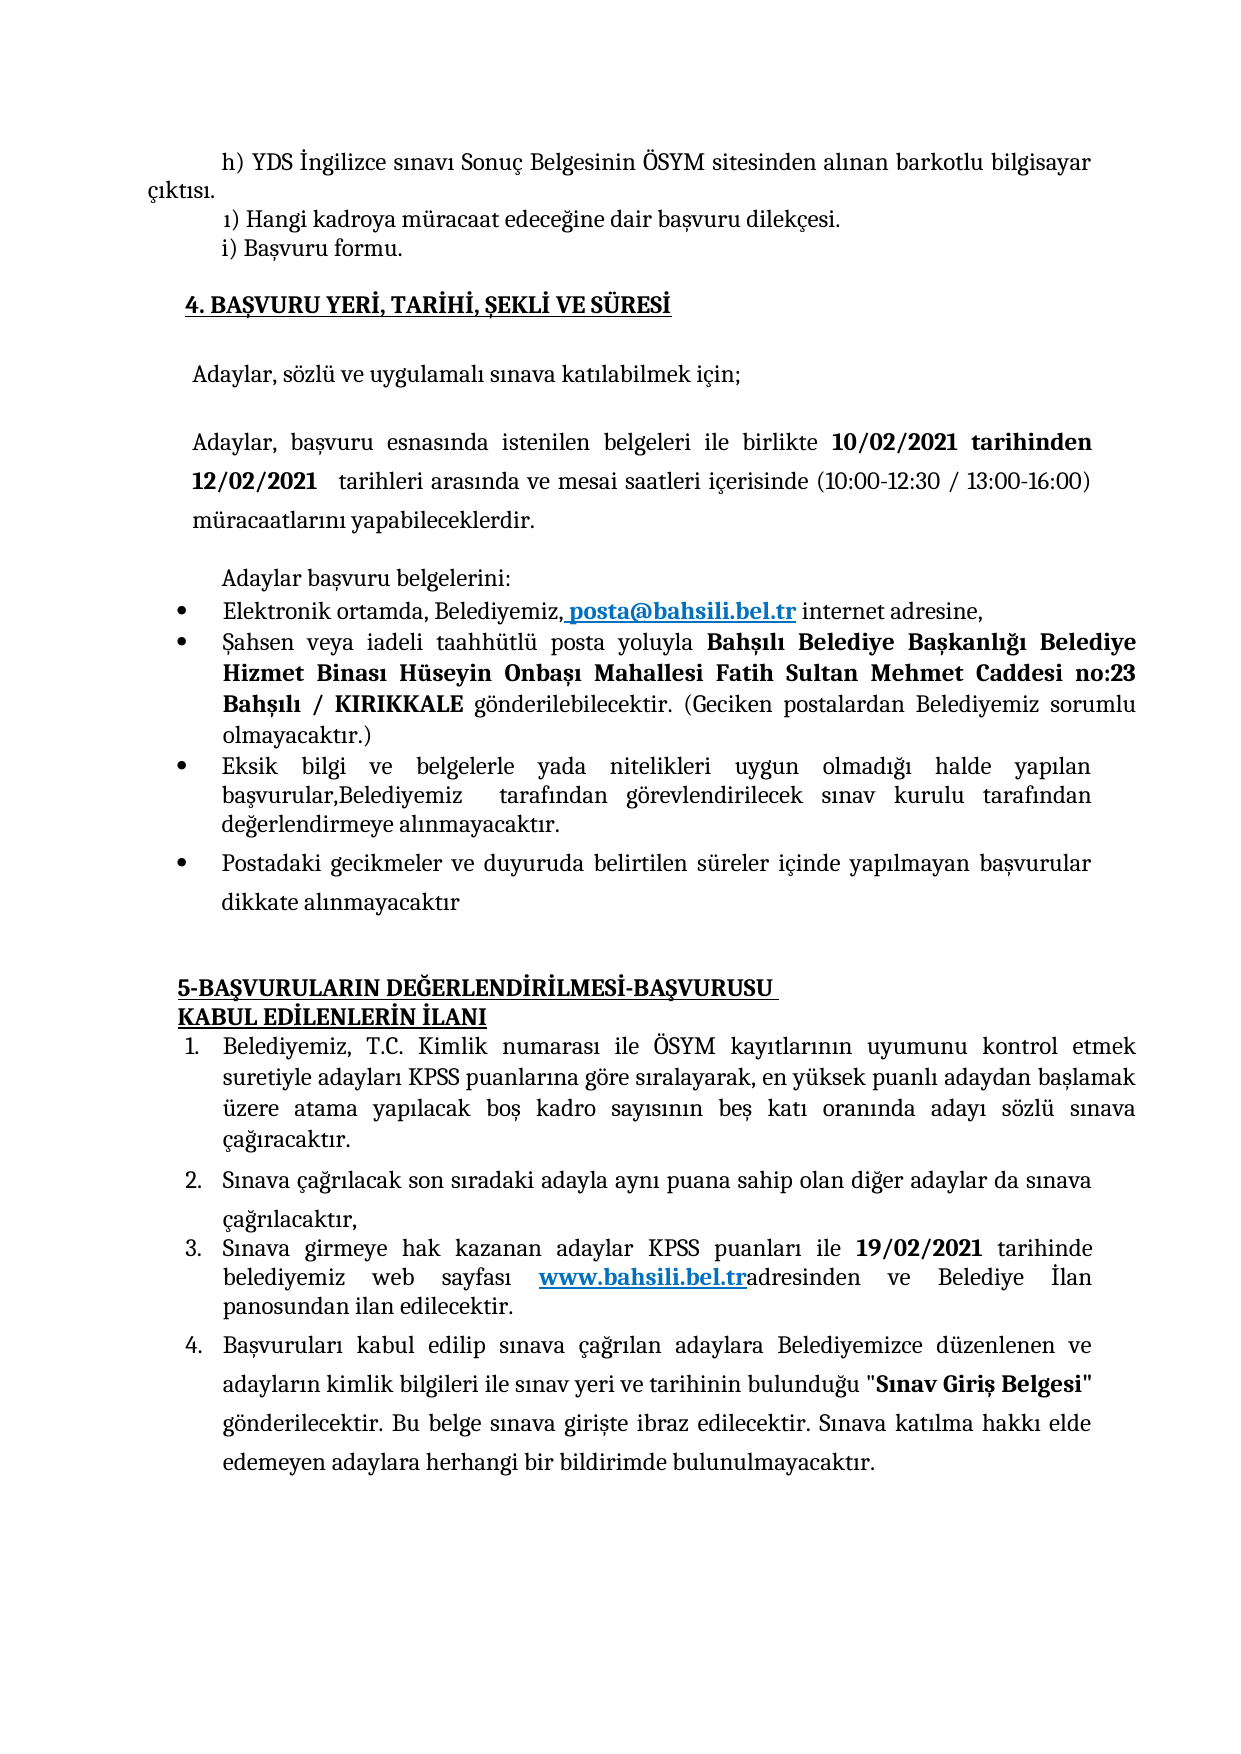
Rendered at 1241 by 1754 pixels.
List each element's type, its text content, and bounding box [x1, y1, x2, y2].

text ı) Hangi kadroya müracaat edeceğine dair başvuru dilekçesi. [148, 205, 1093, 234]
list Şahsen veya iadeli taahhütlü posta yoluyla Bahşılı Belediye Başkanlığı Belediye Hizmet Binası Hüseyin Onbaşı Mahallesi Fatih Sultan Mehmet Caddesi no:23 Bahşılı / KIRIKKALE gönderilebilecektir. (Geciken postalardan Belediyemiz sorumlu olmayacaktır.) [177, 628, 1137, 750]
list Eksik bilgi ve belgelerle yada nitelikleri uygun olmadığı halde yapılan başvurular,Belediyemiz tarafından görevlendirilecek sınav kurulu tarafından değerlendirmeye alınmayacaktır. [177, 752, 1093, 838]
list Belediyemiz, T.C. Kimlik numarası ile ÖSYM kayıtlarının uyumunu kontrol etmek suretiyle adayları KPSS puanlarına göre sıralayarak, en yüksek puanlı adaydan başlamak üzere atama yapılacak boş kadro sayısının beş katı oranında adayı sözlü sınava çağıracaktır. [185, 1032, 1137, 1154]
text Adaylar, başvuru esnasında istenilen belgeleri ile birlikte 10/02/2021 tarihinden 12/02/2021 tarihleri arasında ve mesai saatleri içerisinde (10:00-12:30 / 13:00-16:00) müracaatlarını yapabileceklerdir. [192, 417, 1093, 535]
list Başvuruları kabul edilip sınava çağrılan adaylara Belediyemizce düzenlenen ve adayların kimlik bilgileri ile sınav yeri ve tarihinin bulunduğu "Sınav Giriş Belgesi" gönderilecektir. Bu belge sınava girişte ibraz edilecektir. Sınava katılma hakkı elde edemeyen adaylara herhangi bir bildirimde bulunulmayacaktır. [185, 1320, 1093, 1477]
list Sınava çağrılacak son sıradaki adayla aynı puana sahip olan diğer adaylar da sınava çağrılacaktır, [185, 1156, 1093, 1234]
list Sınava girmeye hak kazanan adaylar KPSS puanları ile 19/02/2021 tarihinde belediyemiz web sayfası www.bahsili.bel.tradresinden ve Belediye İlan panosundan ilan edilecektir. [185, 1234, 1093, 1320]
text Adaylar başvuru belgelerini: [88, 564, 1137, 593]
text 4. BAŞVURU YERİ, TARİHİ, ŞEKLİ VE SÜRESİ [185, 291, 1093, 320]
text KABUL EDİLENLERİN İLANI [177, 1003, 1093, 1032]
list Postadaki gecikmeler ve duyuruda belirtilen süreler içinde yapılmayan başvurular dikkate alınmayacaktır [177, 838, 1093, 916]
text i) Başvuru formu. [185, 234, 1093, 263]
text h) YDS İngilizce sınavı Sonuç Belgesinin ÖSYM sitesinden alınan barkotlu bilgisayar çıktısı. [148, 148, 1093, 205]
list Elektronik ortamda, Belediyemiz, posta@bahsili.bel.tr internet adresine, [177, 597, 1137, 626]
text Adaylar, sözlü ve uygulamalı sınava katılabilmek için; [148, 349, 1093, 388]
text 5-BAŞVURULARIN DEĞERLENDİRİLMESİ-BAŞVURUSU [177, 974, 1093, 1003]
